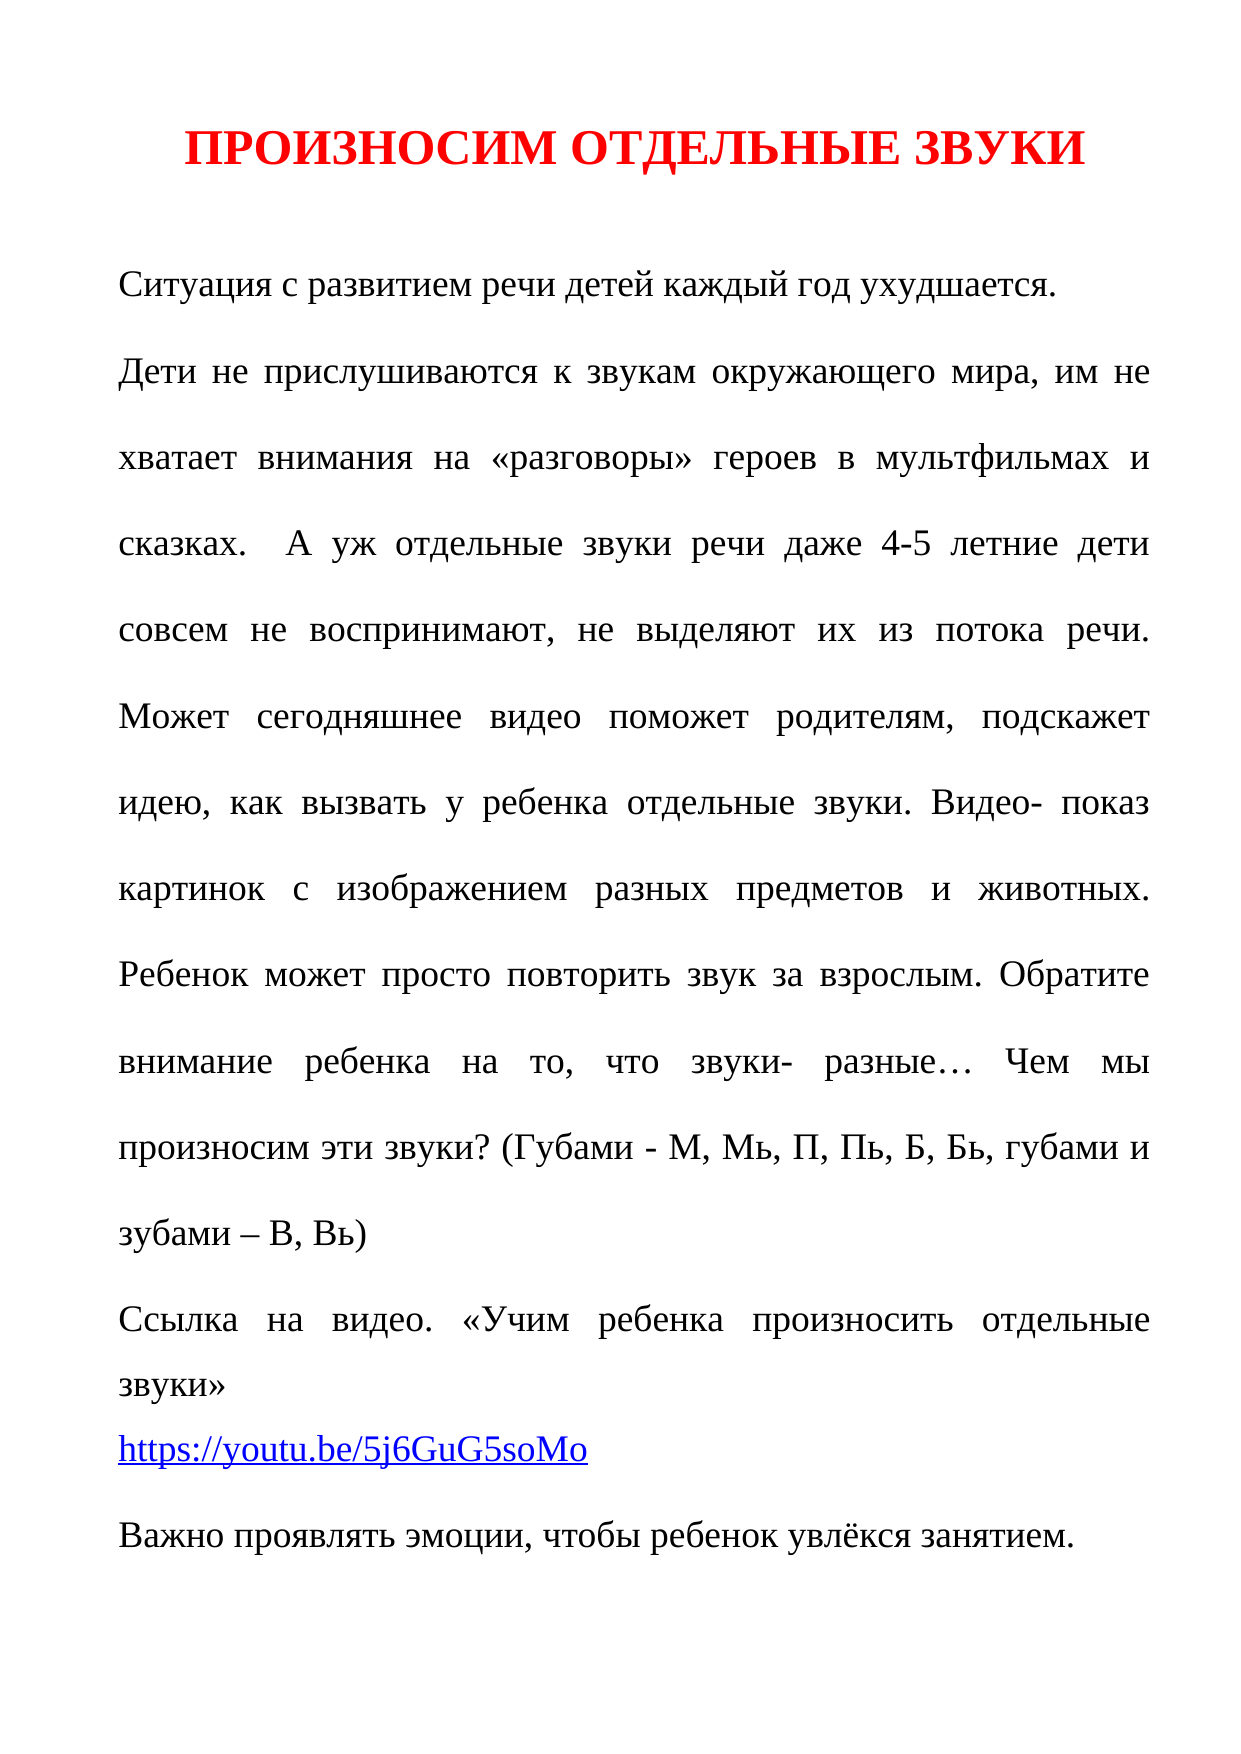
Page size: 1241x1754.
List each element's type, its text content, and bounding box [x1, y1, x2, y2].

text Дети не прислушиваются к звукам окружающего мира, им не хватает внимания на «разговоры» героев в мультфильмах и сказках. А уж отдельные звуки речи даже 4-5 летние дети совсем не воспринимают, не выделяют их из потока речи. Может сегодняшнее видео поможет родителям, подскажет идею, как вызвать у ребенка отдельные звуки. Видео- показ картинок с изображением разных предметов и животных. Ребенок может просто повторить звук за взрослым. Обратите внимание ребенка на то, что звуки- разные… Чем мы произносим эти звуки? (Губами - М, Мь, П, Пь, Б, Бь, губами и зубами – В, Вь) [118, 348, 1152, 1254]
text Ситуация с развитием речи детей каждый год ухудшается. [118, 262, 1152, 305]
text ПРОИЗНОСИМ ОТДЕЛЬНЫЕ ЗВУКИ [118, 118, 1152, 176]
text Важно проявлять эмоции, чтобы ребенок увлёкся занятием. [118, 1512, 1152, 1556]
text Ссылка на видео. «Учим ребенка произносить отдельные звуки» [118, 1297, 1152, 1405]
text https://youtu.be/5j6GuG5soMo [118, 1426, 1152, 1469]
